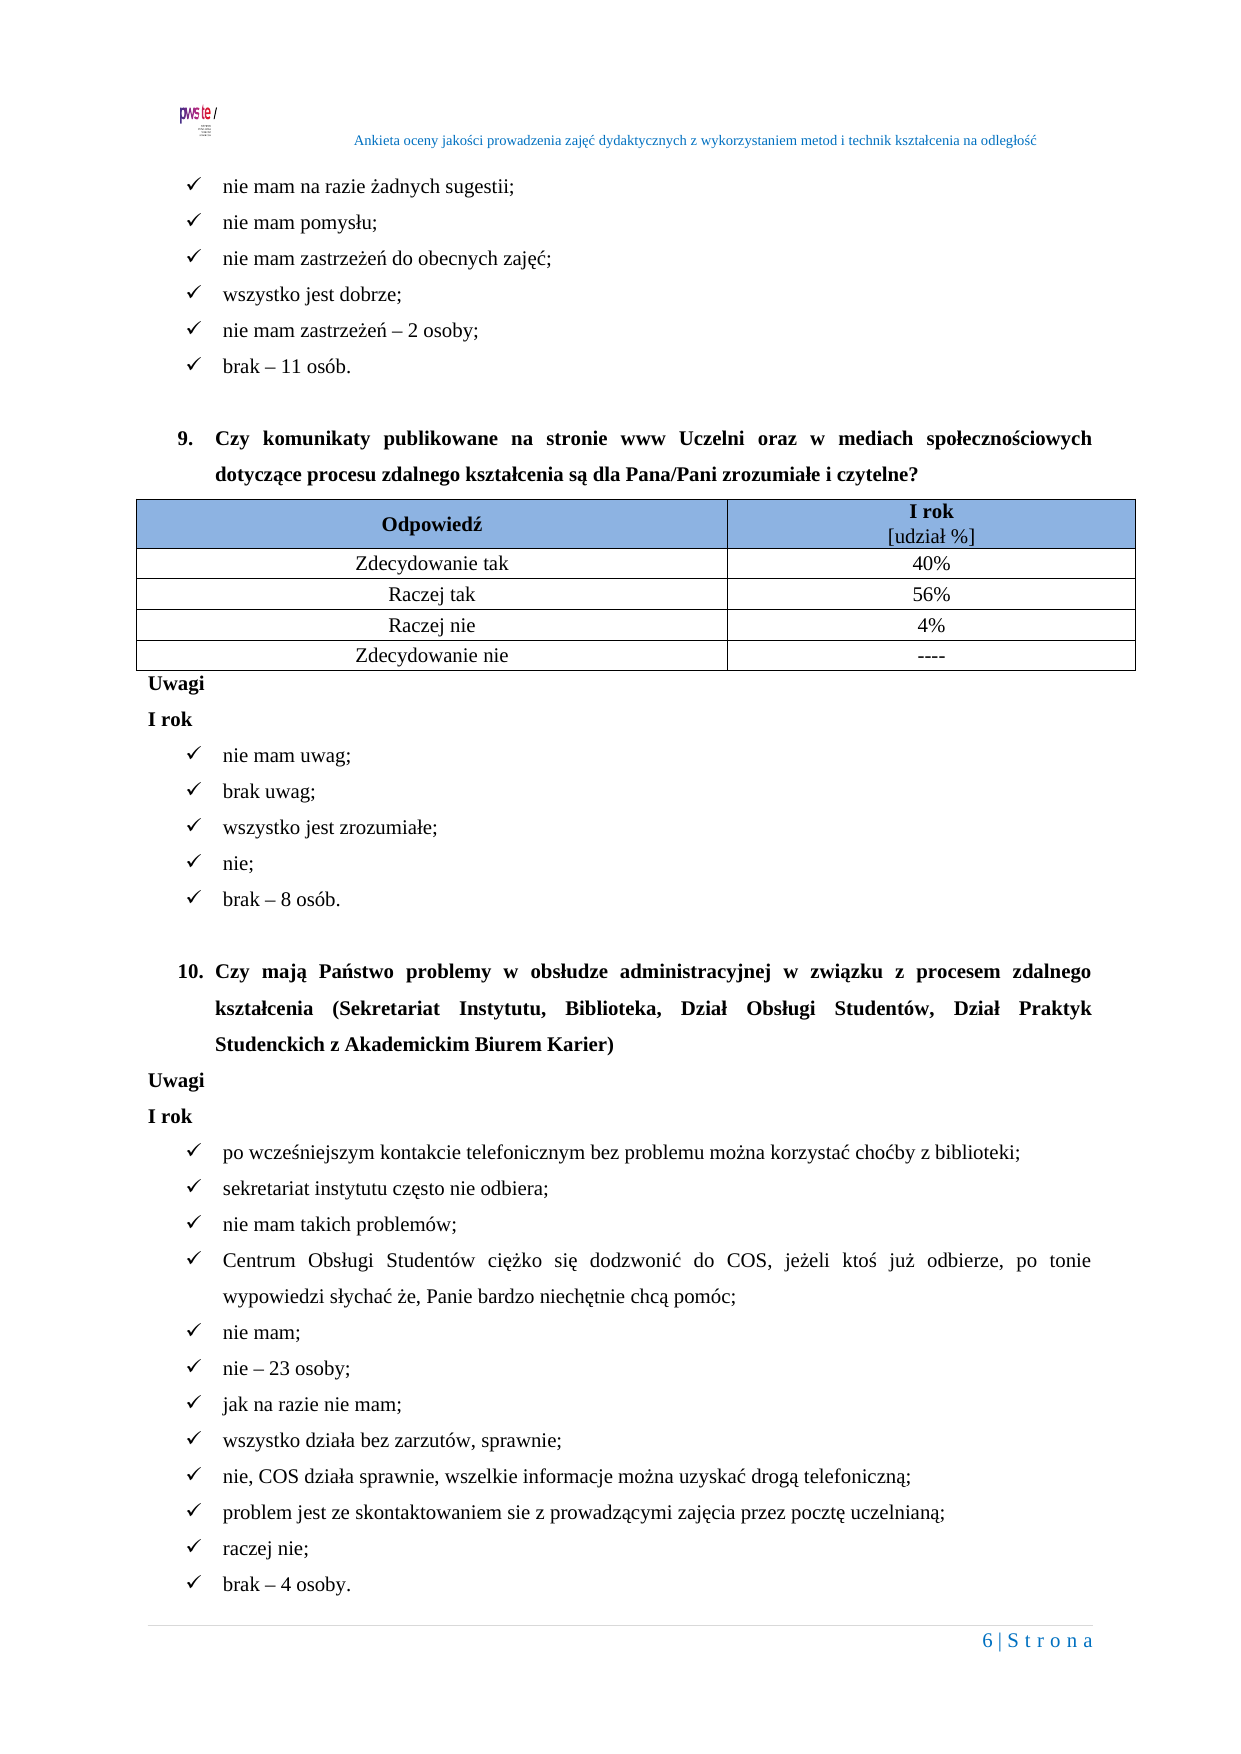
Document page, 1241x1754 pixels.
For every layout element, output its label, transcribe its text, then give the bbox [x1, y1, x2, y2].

list brak – 11 osób. [185, 354, 1093, 378]
list problem jest ze skontaktowaniem sie z prowadzącymi zajęcia przez pocztę uczelnianą; [185, 1500, 1093, 1524]
list brak – 4 osoby. [185, 1572, 1093, 1596]
list nie mam zastrzeżeń – 2 osoby; [185, 318, 1093, 342]
table_cell ---- [728, 641, 1135, 670]
text Uwagi [148, 1067, 1093, 1092]
text I rok [148, 707, 1093, 731]
list nie mam na razie żadnych sugestii; [185, 174, 1093, 198]
list Centrum Obsługi Studentów ciężko się dodzwonić do COS, jeżeli ktoś już odbierze, po tonie wypowiedzi słychać że, Panie bardzo niechętnie chcą pomóc; [185, 1248, 1093, 1308]
list nie mam takich problemów; [185, 1212, 1093, 1236]
list nie mam; [185, 1320, 1093, 1344]
list nie – 23 osoby; [185, 1356, 1093, 1380]
list Czy mają Państwo problemy w obsłudze administracyjnej w związku z procesem zdalnego kształcenia (Sekretariat Instytutu, Biblioteka, Dział Obsługi Studentów, Dział Praktyk Studenckich z Akademickim Biurem Karier) [177, 959, 1093, 1056]
table_cell 56% [728, 579, 1135, 608]
list nie mam zastrzeżeń do obecnych zajęć; [185, 246, 1093, 270]
picture [147, 73, 344, 146]
list raczej nie; [185, 1536, 1093, 1560]
list jak na razie nie mam; [185, 1392, 1093, 1416]
text Uwagi [148, 671, 1093, 695]
table_header I rok [udział %] [728, 500, 1135, 548]
list nie mam uwag; [185, 743, 1093, 767]
table_cell Zdecydowanie tak [137, 549, 727, 578]
list wszystko działa bez zarzutów, sprawnie; [185, 1428, 1093, 1452]
table_cell 40% [728, 549, 1135, 578]
table_cell 4% [728, 610, 1135, 640]
list wszystko jest dobrze; [185, 282, 1093, 306]
list po wcześniejszym kontakcie telefonicznym bez problemu można korzystać choćby z biblioteki; [185, 1139, 1093, 1164]
list Czy komunikaty publikowane na stronie www Uczelni oraz w mediach społecznościowych dotyczące procesu zdalnego kształcenia są dla Pana/Pani zrozumiałe i czytelne? [177, 426, 1093, 486]
table_cell Raczej tak [137, 579, 727, 608]
list brak – 8 osób. [185, 887, 1093, 911]
list brak uwag; [185, 779, 1093, 803]
list nie, COS działa sprawnie, wszelkie informacje można uzyskać drogą telefoniczną; [185, 1464, 1093, 1488]
table_cell Zdecydowanie nie [137, 641, 727, 670]
list nie; [185, 851, 1093, 875]
table_cell Raczej nie [137, 610, 727, 640]
text I rok [148, 1103, 1093, 1128]
table_header Odpowiedź [137, 500, 727, 548]
list nie mam pomysłu; [185, 210, 1093, 234]
list sekretariat instytutu często nie odbiera; [185, 1176, 1093, 1200]
list wszystko jest zrozumiałe; [185, 815, 1093, 839]
